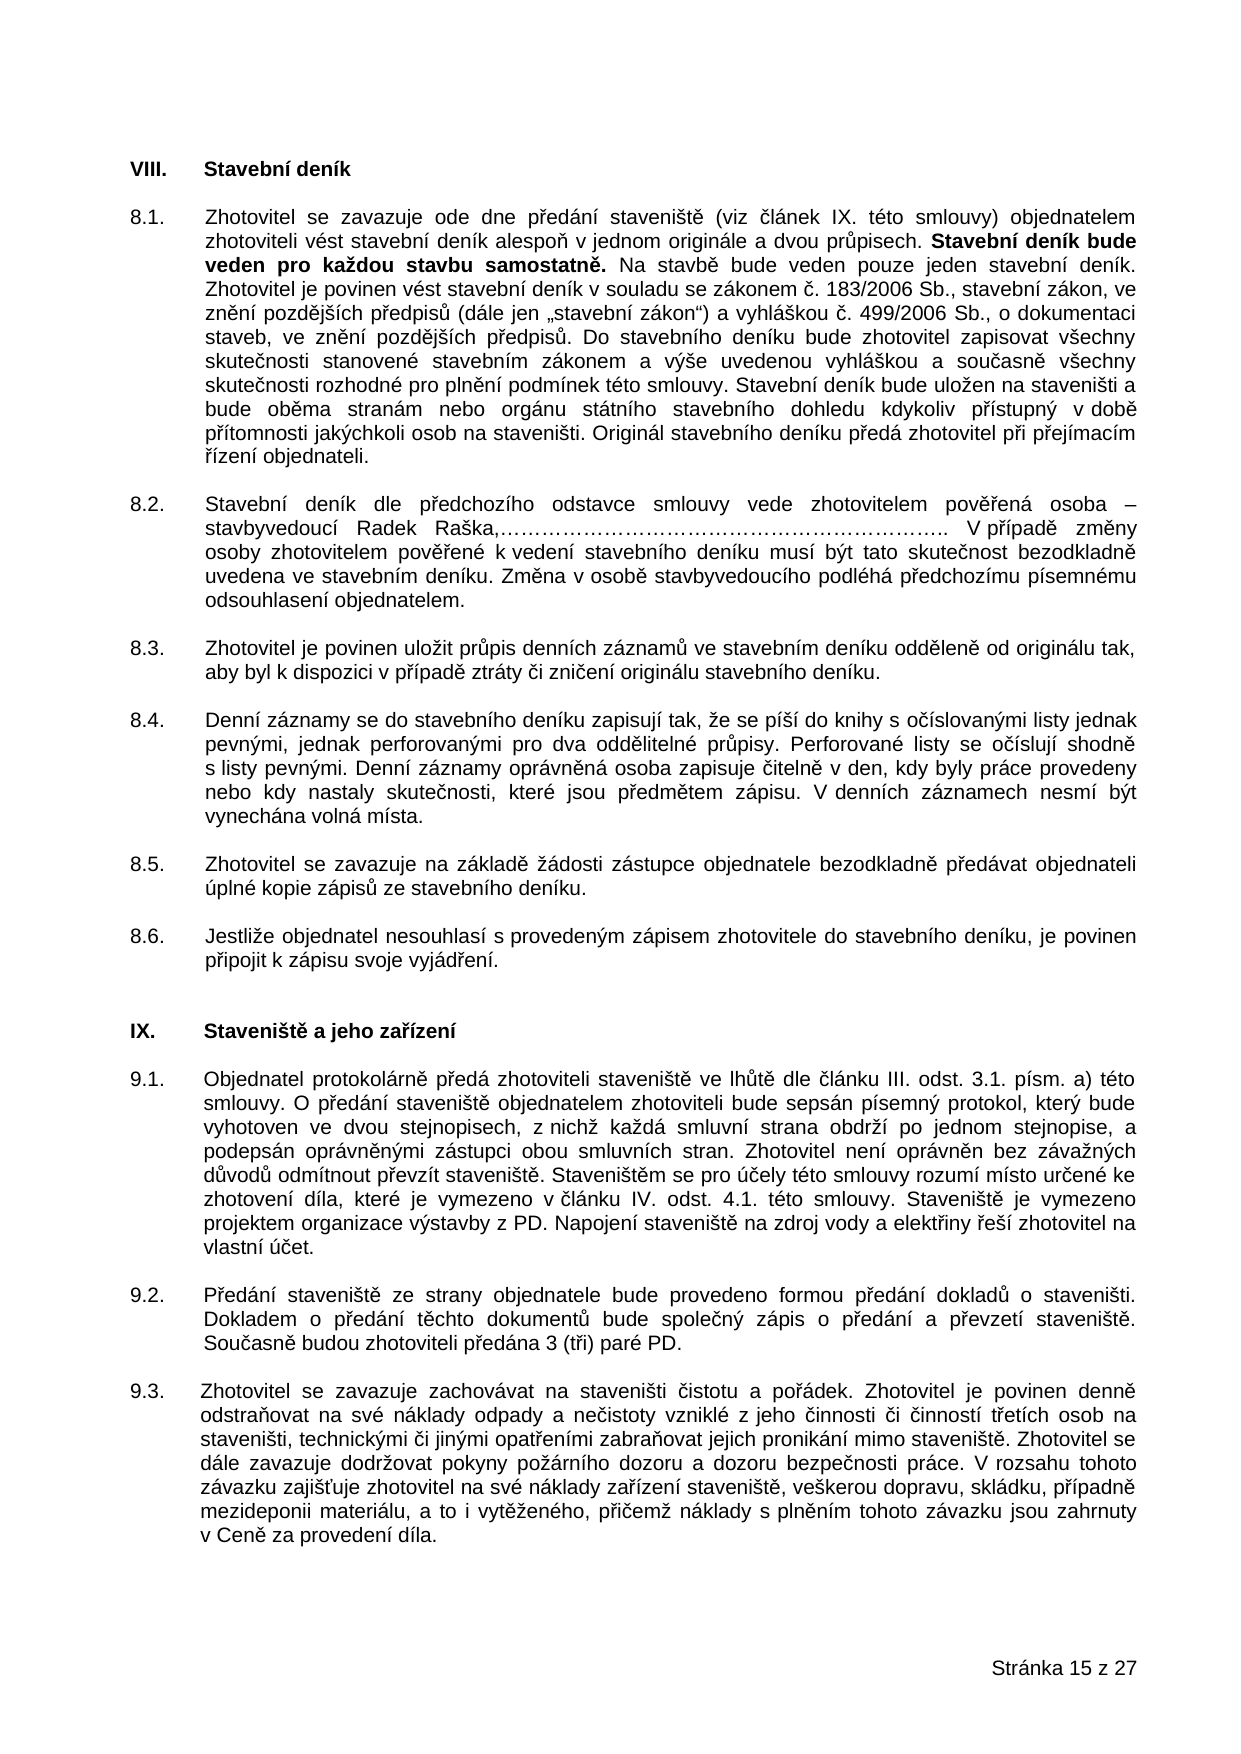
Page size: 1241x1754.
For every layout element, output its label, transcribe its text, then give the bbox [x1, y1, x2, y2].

list Objednatel protokolárně předá zhotoviteli staveniště ve lhůtě dle článku III. odst. 3.1. písm. a) této smlouvy. O předání staveniště objednatelem zhotoviteli bude sepsán písemný protokol, který bude vyhotoven ve dvou stejnopisech, z nichž každá smluvní strana obdrží po jednom stejnopise, a podepsán oprávněnými zástupci obou smluvních stran. Zhotovitel není oprávněn bez závažných důvodů odmítnout převzít staveniště. Staveništěm se pro účely této smlouvy rozumí místo určené ke zhotovení díla, které je vymezeno v článku IV. odst. 4.1. této smlouvy. Staveniště je vymezeno projektem organizace výstavby z PD. Napojení staveniště na zdroj vody a elektřiny řeší zhotovitel na vlastní účet. [130, 1067, 1137, 1259]
list Zhotovitel se zavazuje na základě žádosti zástupce objednatele bezodkladně předávat objednateli úplné kopie zápisů ze stavebního deníku. [130, 852, 1137, 899]
list Jestliže objednatel nesouhlasí s provedeným zápisem zhotovitele do stavebního deníku, je povinen připojit k zápisu svoje vyjádření. [130, 923, 1137, 971]
list Zhotovitel je povinen uložit průpis denních záznamů ve stavebním deníku odděleně od originálu tak, aby byl k dispozici v případě ztráty či zničení originálu stavebního deníku. [130, 636, 1137, 684]
list Předání staveniště ze strany objednatele bude provedeno formou předání dokladů o staveništi. Dokladem o předání těchto dokumentů bude společný zápis o předání a převzetí staveniště. Současně budou zhotoviteli předána 3 (tři) paré PD. [130, 1283, 1137, 1355]
list Zhotovitel se zavazuje ode dne předání staveniště (viz článek IX. této smlouvy) objednatelem zhotoviteli vést stavební deník alespoň v jednom originále a dvou průpisech. Stavební deník bude veden pro každou stavbu samostatně. Na stavbě bude veden pouze jeden stavební deník. Zhotovitel je povinen vést stavební deník v souladu se zákonem č. 183/2006 Sb., stavební zákon, ve znění pozdějších předpisů (dále jen „stavební zákon“) a vyhláškou č. 499/2006 Sb., o dokumentaci staveb, ve znění pozdějších předpisů. Do stavebního deníku bude zhotovitel zapisovat všechny skutečnosti stanovené stavebním zákonem a výše uvedenou vyhláškou a současně všechny skutečnosti rozhodné pro plnění podmínek této smlouvy. Stavební deník bude uložen na staveništi a bude oběma stranám nebo orgánu státního stavebního dohledu kdykoliv přístupný v době přítomnosti jakýchkoli osob na staveništi. Originál stavebního deníku předá zhotovitel při přejímacím řízení objednateli. [130, 205, 1137, 468]
list Denní záznamy se do stavebního deníku zapisují tak, že se píší do knihy s očíslovanými listy jednak pevnými, jednak perforovanými pro dva oddělitelné průpisy. Perforované listy se očíslují shodně s listy pevnými. Denní záznamy oprávněná osoba zapisuje čitelně v den, kdy byly práce provedeny nebo kdy nastaly skutečnosti, které jsou předmětem zápisu. V denních záznamech nesmí být vynechána volná místa. [130, 708, 1137, 828]
text VIII. Stavební deník [130, 157, 1137, 181]
text IX. Staveniště a jeho zařízení [130, 1019, 1137, 1043]
list Zhotovitel se zavazuje zachovávat na staveništi čistotu a pořádek. Zhotovitel je povinen denně odstraňovat na své náklady odpady a nečistoty vzniklé z jeho činnosti či činností třetích osob na staveništi, technickými či jinými opatřeními zabraňovat jejich pronikání mimo staveniště. Zhotovitel se dále zavazuje dodržovat pokyny požárního dozoru a dozoru bezpečnosti práce. V rozsahu tohoto závazku zajišťuje zhotovitel na své náklady zařízení staveniště, veškerou dopravu, skládku, případně mezideponii materiálu, a to i vytěženého, přičemž náklady s plněním tohoto závazku jsou zahrnuty v Ceně za provedení díla. [130, 1379, 1137, 1546]
list Stavební deník dle předchozího odstavce smlouvy vede zhotovitelem pověřená osoba – stavbyvedoucí Radek Raška,……………………………………………………….. V případě změny osoby zhotovitelem pověřené k vedení stavebního deníku musí být tato skutečnost bezodkladně uvedena ve stavebním deníku. Změna v osobě stavbyvedoucího podléhá předchozímu písemnému odsouhlasení objednatelem. [130, 492, 1137, 612]
